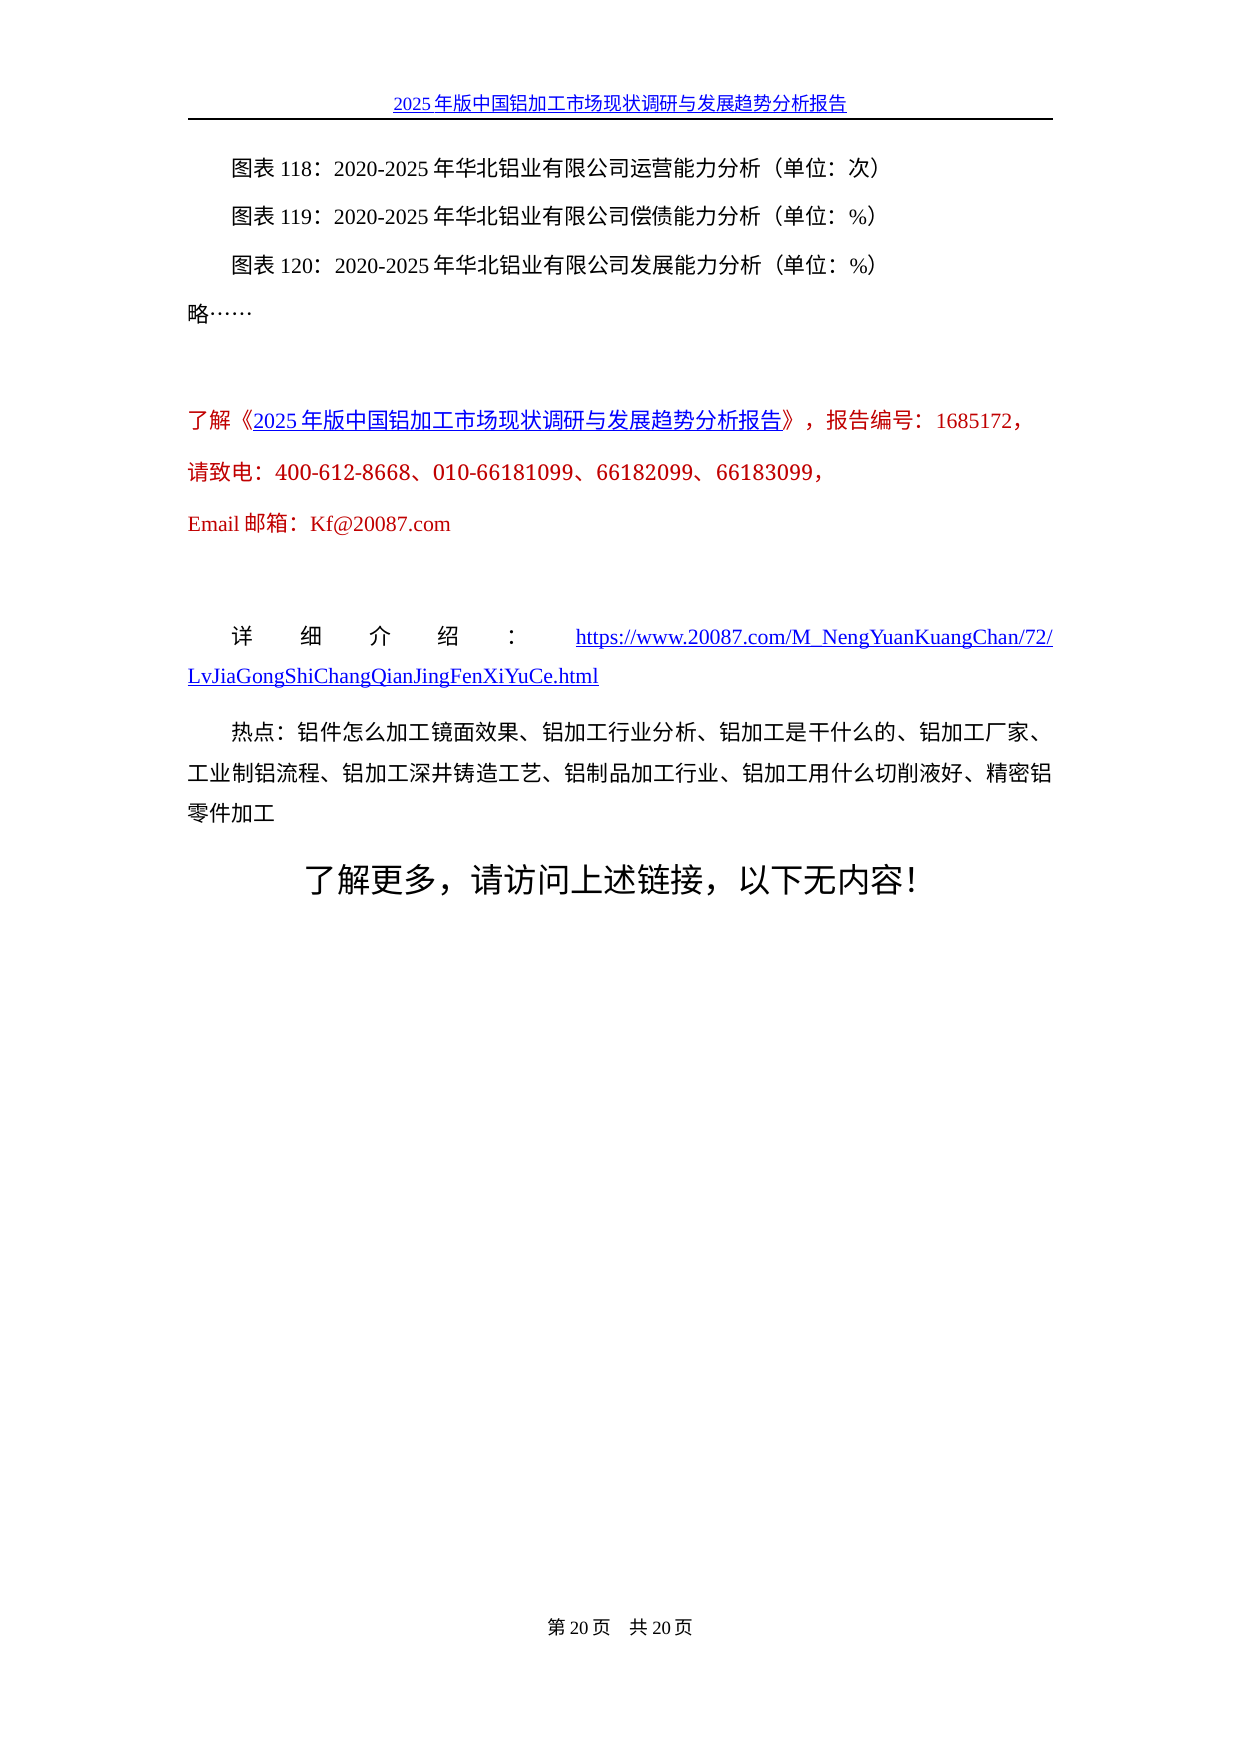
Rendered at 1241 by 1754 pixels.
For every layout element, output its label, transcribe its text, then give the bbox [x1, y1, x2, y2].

title 了解更多，请访问上述链接，以下无内容！ [187, 846, 1053, 911]
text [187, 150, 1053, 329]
text 了解《2025年版中国铝加工市场现状调研与发展趋势分析报告》，报告编号：1685172， [187, 403, 1053, 435]
text 请致电：400-612-8668、010-66181099、66182099、66183099， [187, 454, 1053, 487]
text 热点：铝件怎么加工镜面效果、铝加工行业分析、铝加工是干什么的、铝加工厂家、工业制铝流程、铝加工深井铸造工艺、铝制品加工行业、铝加工用什么切削液好、精密铝零件加工 [187, 714, 1053, 828]
text 详细介绍：https://www.20087.com/M_NengYuanKuangChan/72/LvJiaGongShiChangQianJingFenXiYuCe.html [187, 619, 1053, 692]
text Email邮箱：Kf@20087.com [187, 506, 1053, 538]
